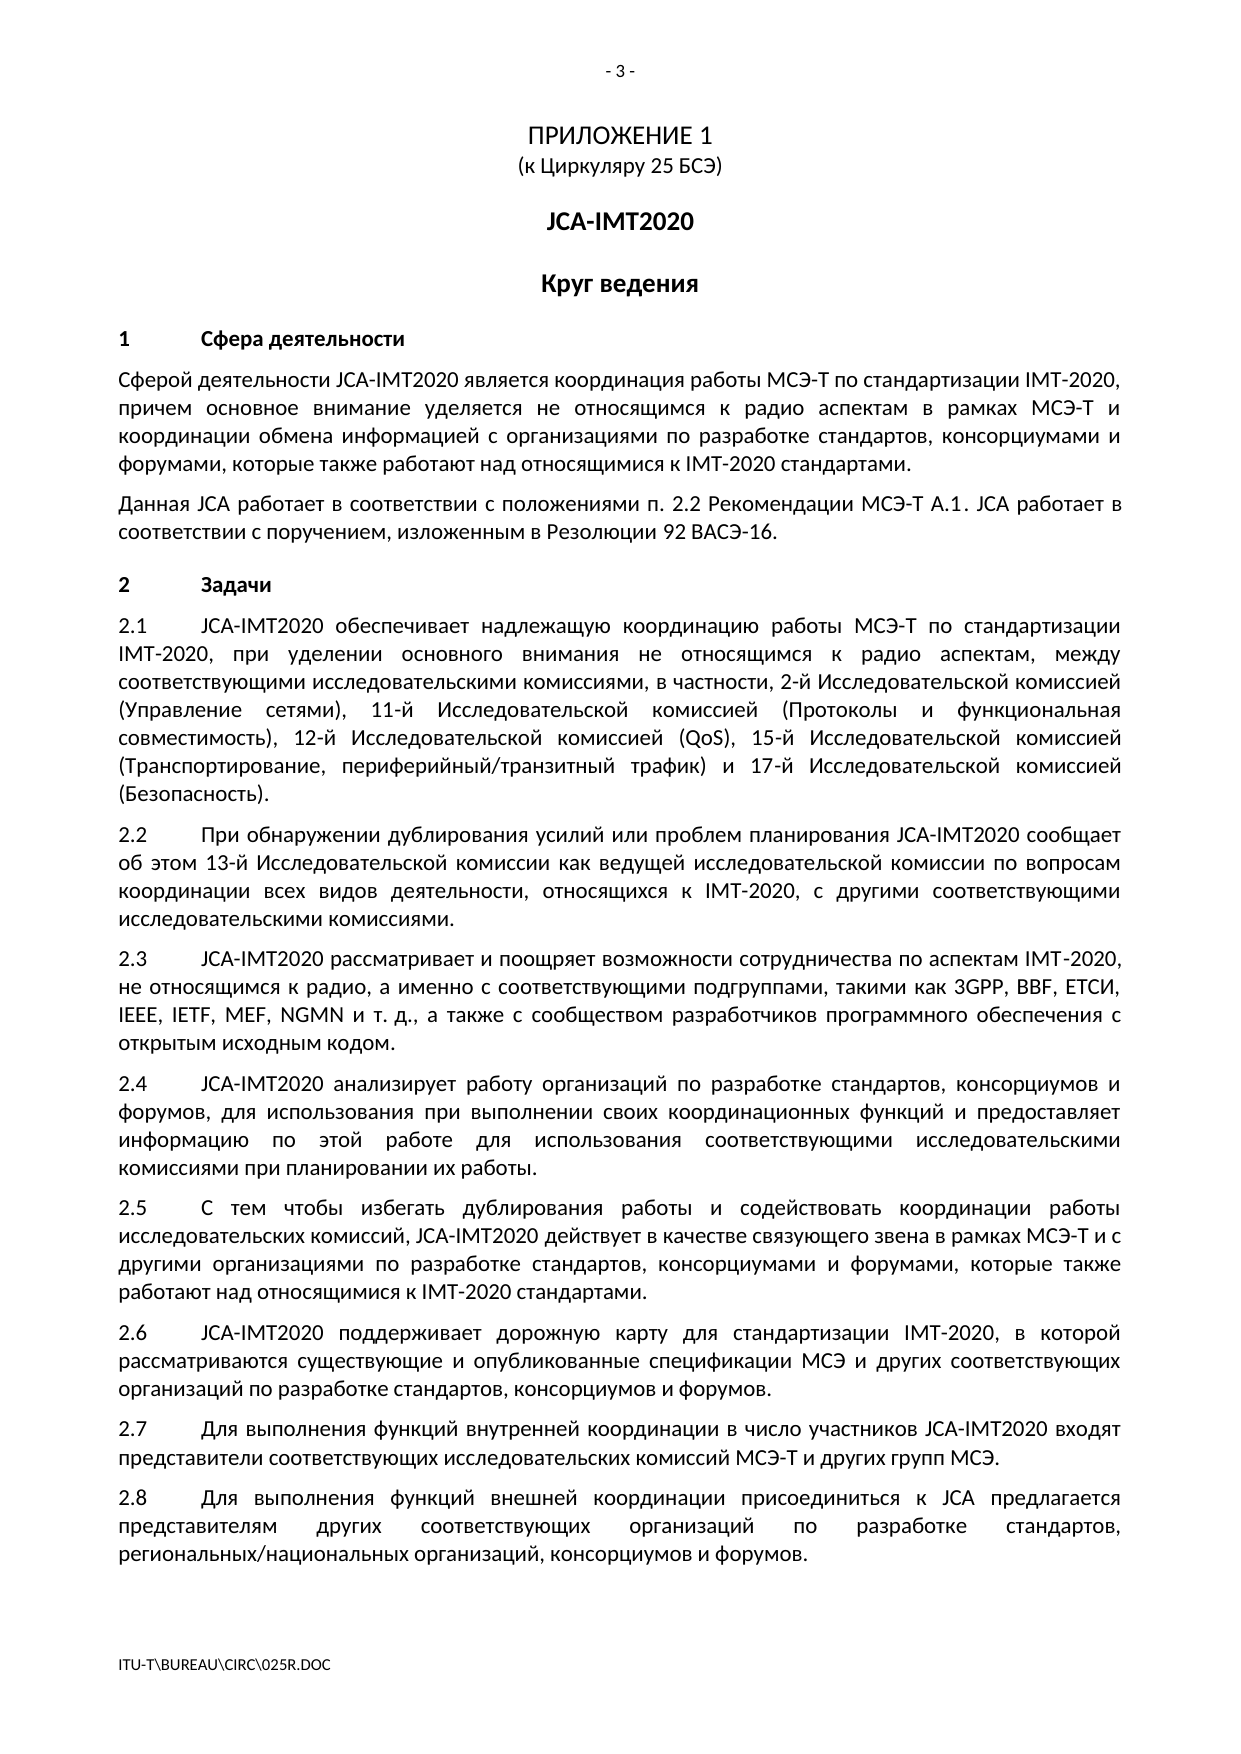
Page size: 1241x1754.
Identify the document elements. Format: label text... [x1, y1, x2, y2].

text Круг ведения [118, 266, 1122, 299]
text Данная JCA работает в соответствии с положениями п. 2.2 Рекомендации МСЭ-T A.1. JCA работает в соответствии с поручением, изложенным в Резолюции 92 ВАСЭ-16. [118, 489, 1122, 546]
text 2.4 JCA-IMT2020 анализирует работу организаций по разработке стандартов, консорциумов и форумов, для использования при выполнении своих координационных функций и предоставляет информацию по этой работе для использования соответствующими исследовательскими комиссиями при планировании их работы. [118, 1069, 1122, 1181]
text 2.8 Для выполнения функций внешней координации присоединиться к JCA предлагается представителям других соответствующих организаций по разработке стандартов, региональных/национальных организаций, консорциумов и форумов. [118, 1483, 1122, 1567]
text ПРИЛОЖЕНИЕ 1 (к Циркуляру 25 БСЭ) [118, 118, 1122, 179]
text 2.2 При обнаружении дублирования усилий или проблем планирования JCA-IMT2020 сообщает об этом 13-й Исследовательской комиссии как ведущей исследовательской комиссии по вопросам координации всех видов деятельности, относящихся к IMT-2020, с другими соответствующими исследовательскими комиссиями. [118, 820, 1122, 932]
text 2.5 С тем чтобы избегать дублирования работы и содействовать координации работы исследовательских комиссий, JCA-IMT2020 действует в качестве связующего звена в рамках МСЭ-Т и с другими организациями по разработке стандартов, консорциумами и форумами, которые также работают над относящимися к IMT-2020 стандартами. [118, 1193, 1122, 1306]
subtitle 1 Сфера деятельности [118, 324, 1122, 352]
text 2.3 JCA-IMT2020 рассматривает и поощряет возможности сотрудничества по аспектам IMT-2020, не относящимся к радио, а именно с соответствующими подгруппами, такими как 3GPP, BBF, ЕТСИ, IEEE, IETF, MEF, NGMN и т. д., а также с сообществом разработчиков программного обеспечения с открытым исходным кодом. [118, 944, 1122, 1056]
text 2.7 Для выполнения функций внутренней координации в число участников JCA-IMT2020 входят представители соответствующих исследовательских комиссий МСЭ-Т и других групп МСЭ. [118, 1414, 1122, 1471]
title JCA-IMT2020 [118, 204, 1122, 237]
text 2.1 JCA-IMT2020 обеспечивает надлежащую координацию работы МСЭ-Т по стандартизации IMT-2020, при уделении основного внимания не относящимся к радио аспектам, между соответствующими исследовательскими комиссиями, в частности, 2-й Исследовательской комиссией (Управление сетями), 11-й Исследовательской комиссией (Протоколы и функциональная совместимость), 12-й Исследовательской комиссией (QoS), 15-й Исследовательской комиссией (Транспортирование, периферийный/транзитный трафик) и 17-й Исследовательской комиссией (Безопасность). [118, 611, 1122, 807]
text 2.6 JCA-IMT2020 поддерживает дорожную карту для стандартизации IMT-2020, в которой рассматриваются существующие и опубликованные спецификации МСЭ и других соответствующих организаций по разработке стандартов, консорциумов и форумов. [118, 1318, 1122, 1402]
text Сферой деятельности JCA-IMT2020 является координация работы МСЭ-Т по стандартизации IMT-2020, причем основное внимание уделяется не относящимся к радио аспектам в рамках МСЭ-Т и координации обмена информацией с организациями по разработке стандартов, консорциумами и форумами, которые также работают над относящимися к IMT-2020 стандартами. [118, 365, 1122, 477]
subtitle 2 Задачи [118, 571, 1122, 598]
